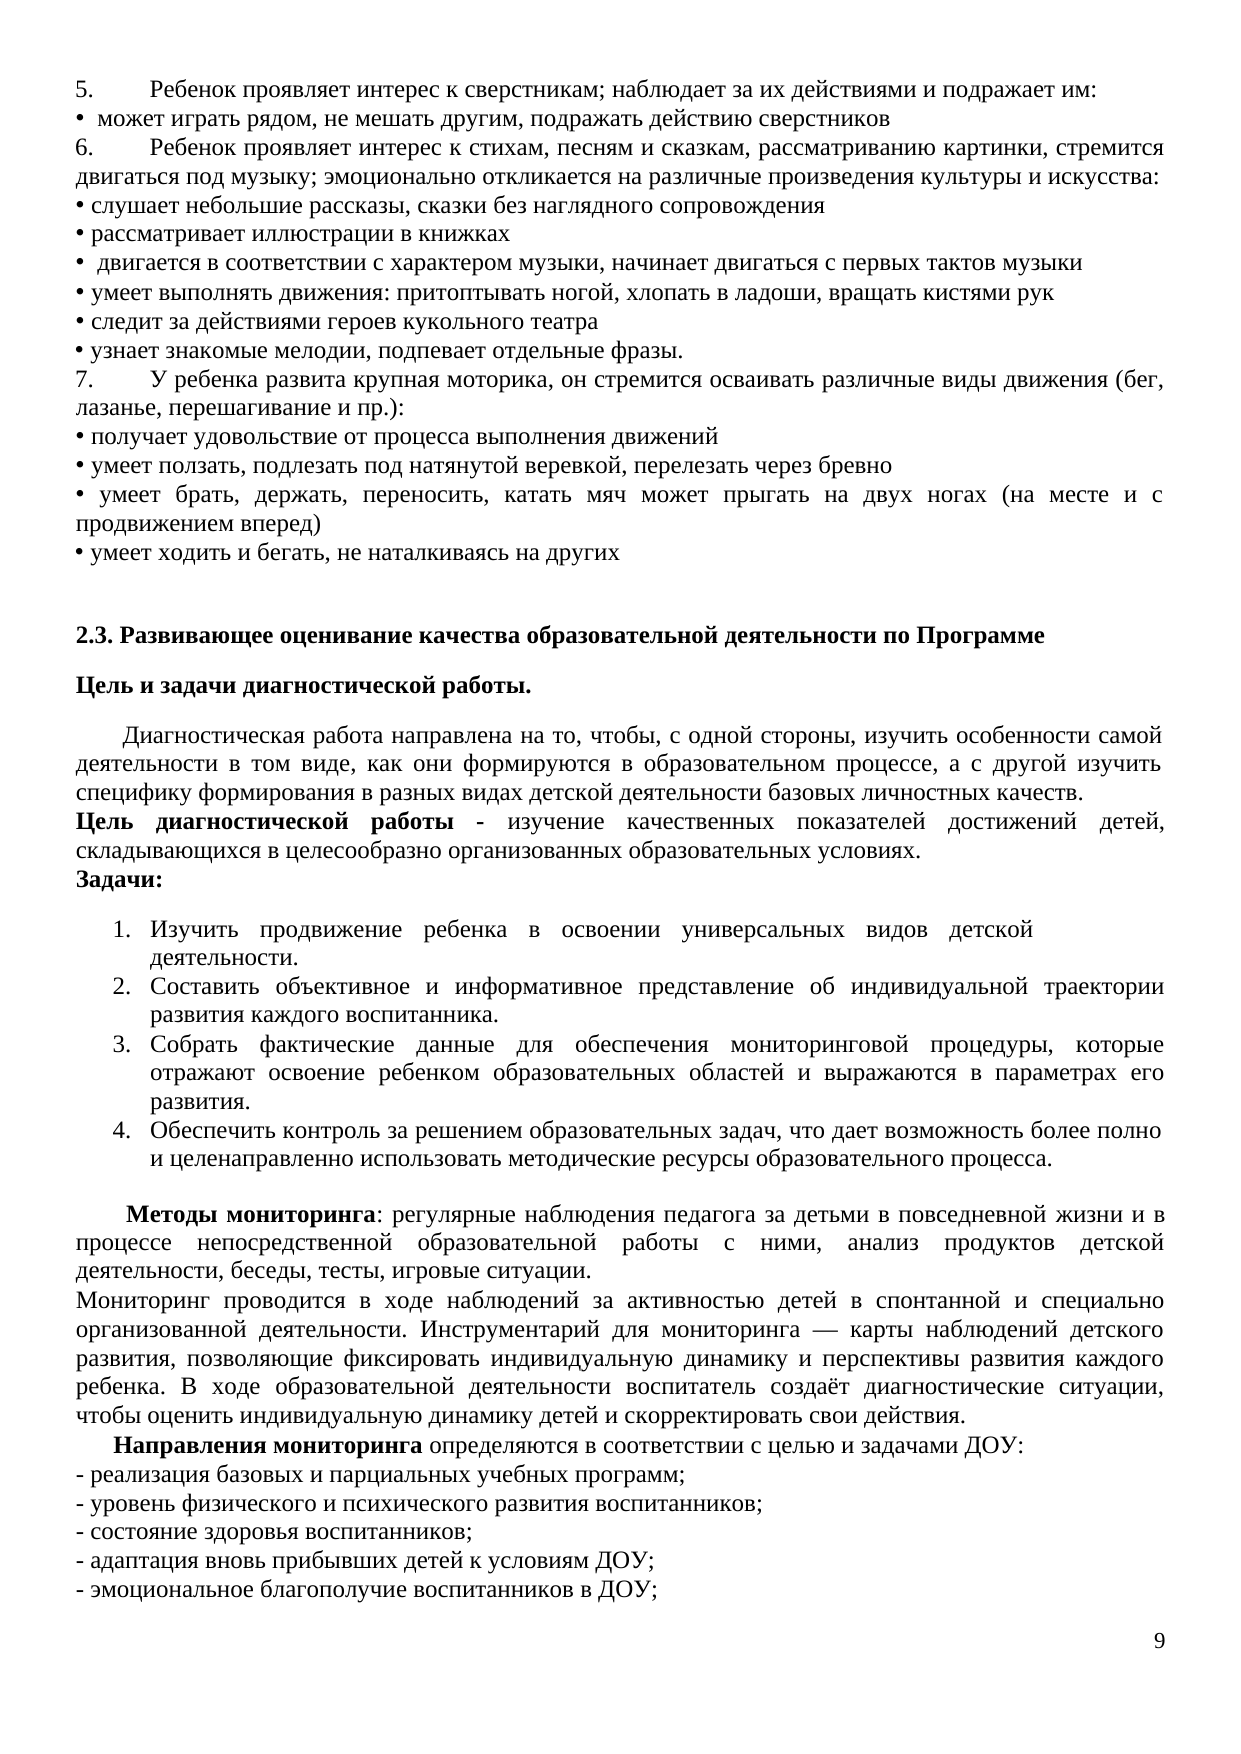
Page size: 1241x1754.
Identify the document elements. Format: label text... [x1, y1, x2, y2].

list У ребенка развита крупная моторика, он стремится осваивать различные виды движения (бег, лазанье, перешагивание и пр.): [75, 365, 1165, 421]
text Цель диагностической работы - изучение качественных показателей достижений детей, складывающихся в целесообразно организованных образовательных условиях. [76, 807, 1165, 864]
text Цель и задачи диагностической работы. [76, 670, 1165, 699]
text может играть рядом, не мешать другим, подражать действию сверстников [76, 103, 1165, 132]
text умеет ходить и бегать, не наталкиваясь на других [75, 537, 1165, 565]
list Изучить продвижение ребенка в освоении универсальных видов детской деятельности. [112, 915, 1034, 971]
text Методы мониторинга: регулярные наблюдения педагога за детьми в повседневной жизни и в процессе непосредственной образовательной работы с ними, анализ продуктов детской деятельности, беседы, тесты, игровые ситуации. [76, 1200, 1165, 1284]
text слушает небольшие рассказы, сказки без наглядного сопровождения [76, 190, 1165, 218]
text - эмоциональное благополучие воспитанников в ДОУ; [76, 1574, 1165, 1603]
text умеет выполнять движения: притоптывать ногой, хлопать в ладоши, вращать кистями рук [76, 278, 1165, 306]
text узнает знакомые мелодии, подпевает отдельные фразы. [75, 335, 1165, 364]
text 2.3. Развивающее оценивание качества образовательной деятельности по Программе [76, 621, 1165, 649]
text - адаптация вновь прибывших детей к условиям ДОУ; [76, 1545, 1159, 1574]
text двигается в соответствии с характером музыки, начинает двигаться с первых тактов музыки [76, 249, 1165, 276]
text следит за действиями героев кукольного театра [76, 306, 1165, 335]
text Задачи: [76, 864, 1165, 893]
text получает удовольствие от процесса выполнения движений [76, 421, 1165, 450]
text - состояние здоровья воспитанников; [76, 1516, 1159, 1545]
text умеет ползать, подлезать под натянутой веревкой, перелезать через бревно [76, 450, 1165, 479]
text Мониторинг проводится в ходе наблюдений за активностью детей в спонтанной и специально организованной деятельности. Инструментарий для мониторинга — карты наблюдений детского развития, позволяющие фиксировать индивидуальную динамику и перспективы развития каждого ребенка. В ходе образовательной деятельности воспитатель создаёт диагностические ситуации, чтобы оценить индивидуальную динамику детей и скорректировать свои действия. [76, 1286, 1165, 1428]
text умеет брать, держать, переносить, катать мяч может прыгать на двух ногах (на месте и с продвижением вперед) [76, 479, 1165, 536]
text - уровень физического и психического развития воспитанников; [76, 1488, 1159, 1516]
list Ребенок проявляет интерес к стихам, песням и сказкам, рассматриванию картинки, стремится двигаться под музыку; эмоционально откликается на различные произведения культуры и искусства: [75, 133, 1165, 190]
list Обеспечить контроль за решением образовательных задач, что дает возможность более полно и целенаправленно использовать методические ресурсы образовательного процесса. [112, 1116, 1163, 1172]
text - реализация базовых и парциальных учебных программ; [76, 1459, 1159, 1488]
list Составить объективное и информативное представление об индивидуальной траектории развития каждого воспитанника. [112, 972, 1165, 1028]
text рассматривает иллюстрации в книжках [76, 218, 1165, 247]
list Собрать фактические данные для обеспечения мониторинговой процедуры, которые отражают освоение ребенком образовательных областей и выражаются в параметрах его развития. [112, 1030, 1165, 1114]
list Ребенок проявляет интерес к сверстникам; наблюдает за их действиями и подражает им: [75, 75, 1163, 103]
text Направления мониторинга определяются в соответствии с целью и задачами ДОУ: [76, 1430, 1159, 1459]
text Диагностическая работа направлена на то, чтобы, с одной стороны, изучить особенности самой деятельности в том виде, как они формируются в образовательном процессе, а с другой изучить специфику формирования в разных видах детской деятельности базовых личностных качеств. [76, 721, 1163, 805]
